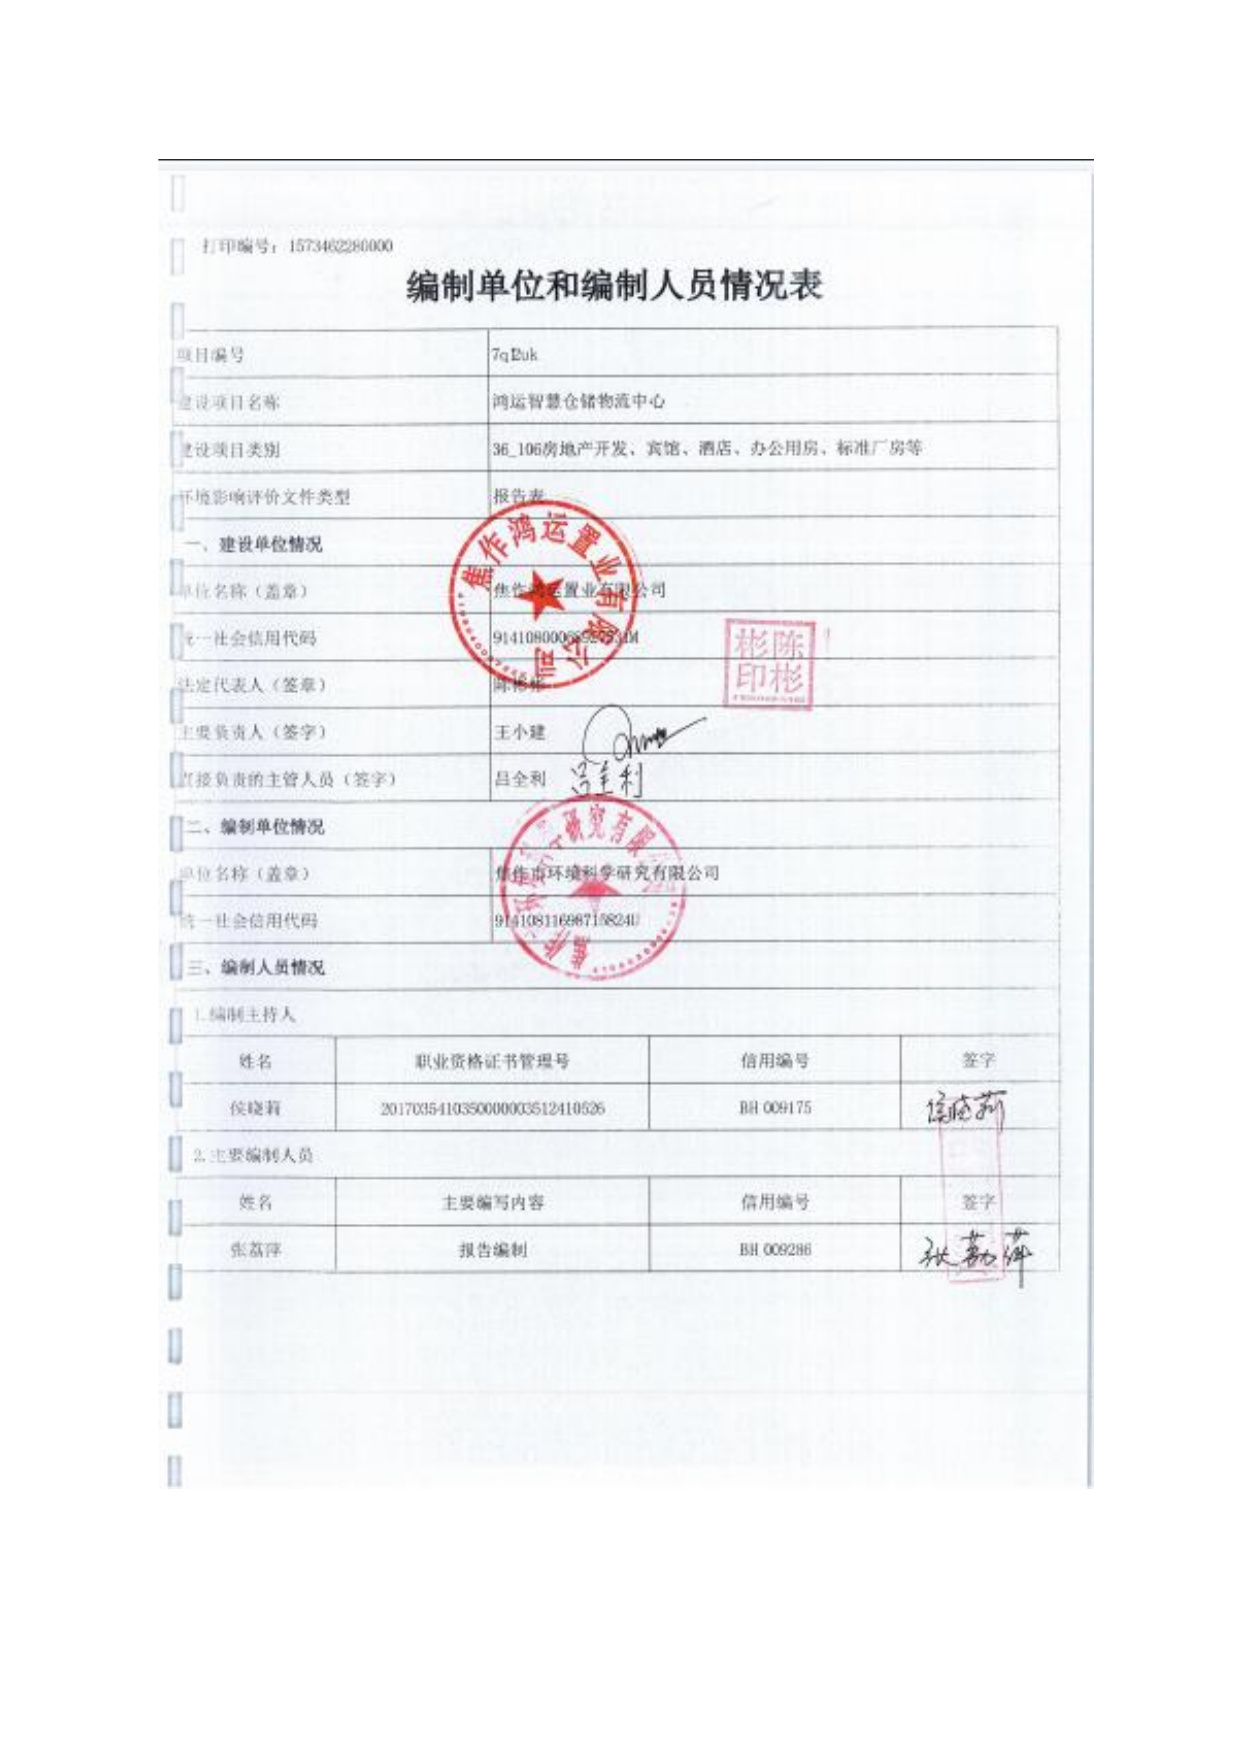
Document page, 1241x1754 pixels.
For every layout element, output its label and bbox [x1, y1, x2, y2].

picture [158, 159, 1094, 1489]
